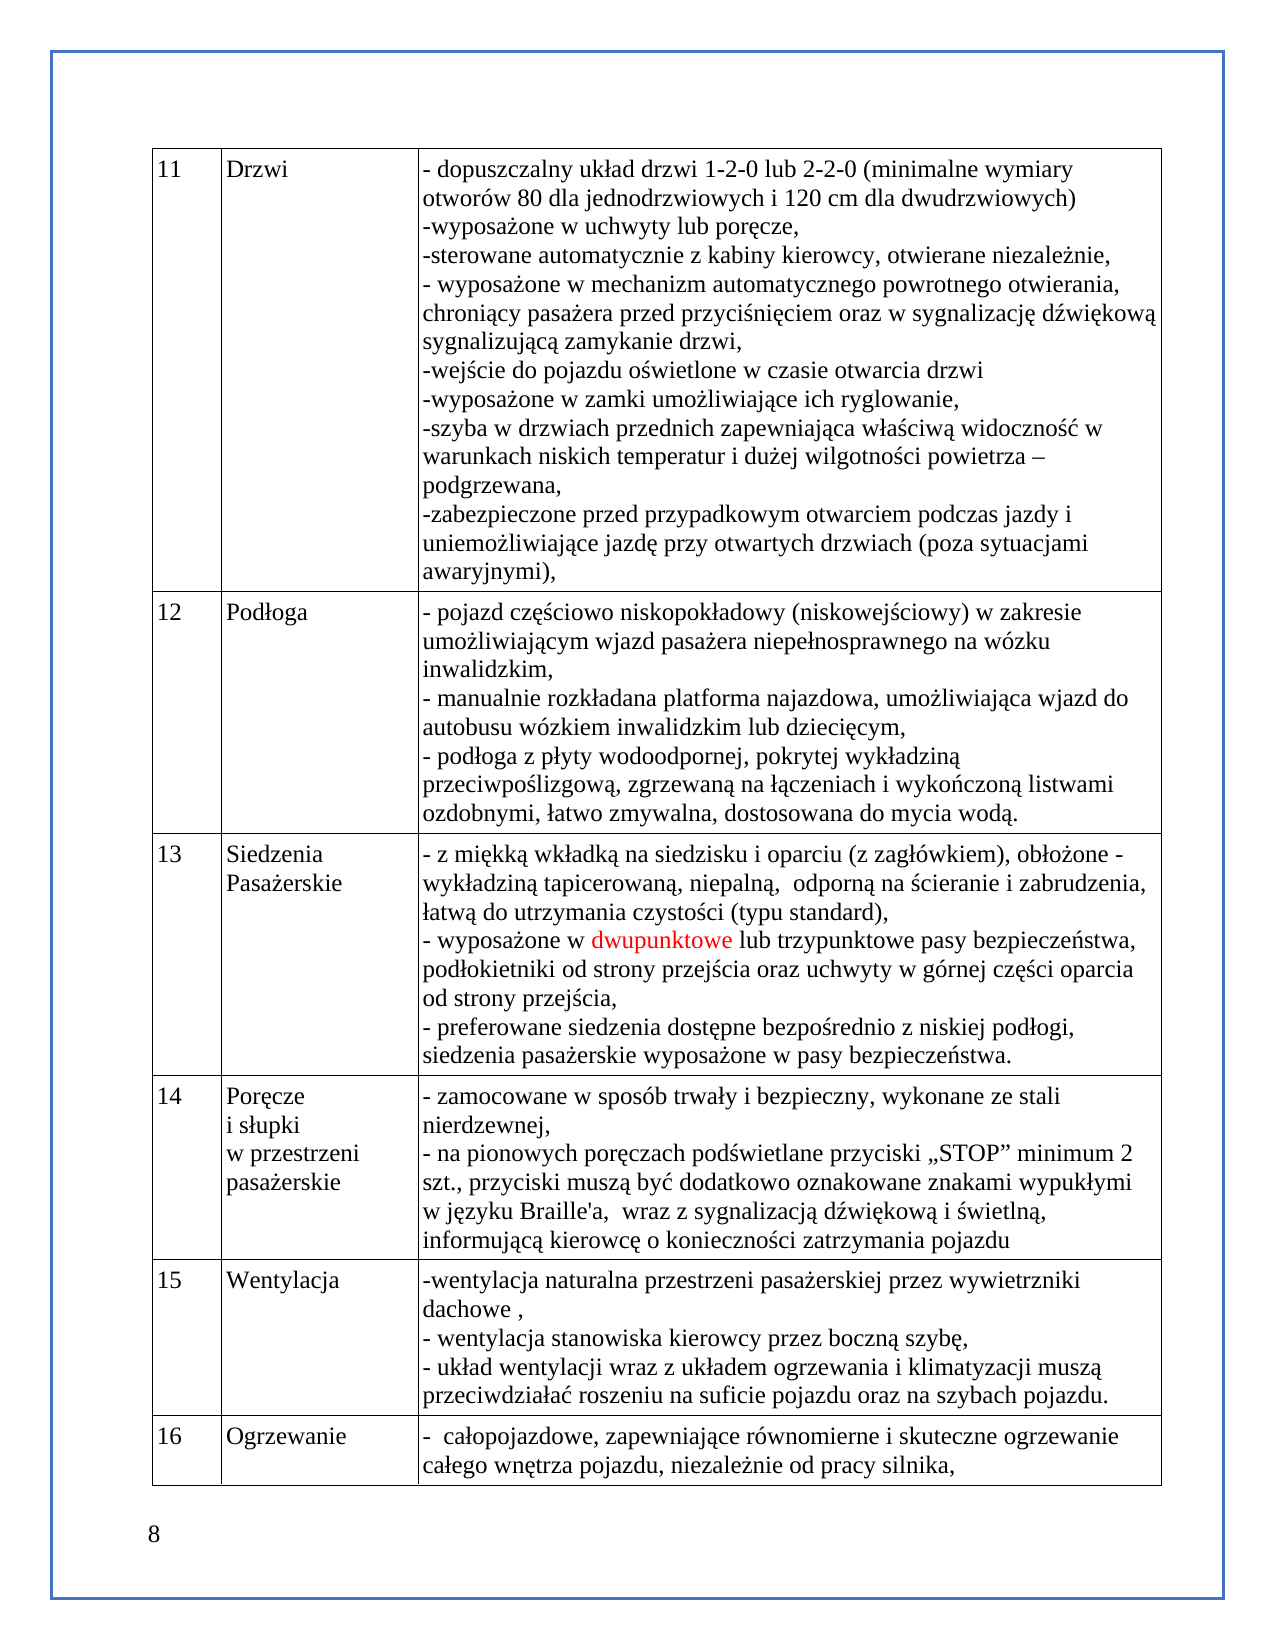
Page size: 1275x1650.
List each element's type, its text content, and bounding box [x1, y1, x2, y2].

table_cell 13 [153, 834, 221, 1075]
table_cell Wentylacja [222, 1260, 418, 1415]
table_cell 15 [153, 1260, 221, 1415]
table_cell 14 [153, 1076, 221, 1259]
table_cell 16 [153, 1416, 221, 1484]
table_cell - zamocowane w sposób trwały i bezpieczny, wykonane ze stali nierdzewnej, - na pionowych poręczach podświetlane przyciski „STOP” minimum 2 szt., przyciski muszą być dodatkowo oznakowane znakami wypukłymi w języku Braille'a, wraz z sygnalizacją dźwiękową i świetlną, informującą kierowcę o konieczności zatrzymania pojazdu [419, 1076, 1161, 1259]
table_cell Podłoga [222, 592, 418, 833]
table_cell -wentylacja naturalna przestrzeni pasażerskiej przez wywietrzniki dachowe , - wentylacja stanowiska kierowcy przez boczną szybę, - układ wentylacji wraz z układem ogrzewania i klimatyzacji muszą przeciwdziałać roszeniu na suficie pojazdu oraz na szybach pojazdu. [419, 1260, 1161, 1415]
table_cell Siedzenia Pasażerskie [222, 834, 418, 1075]
table_cell - dopuszczalny układ drzwi 1-2-0 lub 2-2-0 (minimalne wymiary otworów 80 dla jednodrzwiowych i 120 cm dla dwudrzwiowych) -wyposażone w uchwyty lub poręcze, -sterowane automatycznie z kabiny kierowcy, otwierane niezależnie, - wyposażone w mechanizm automatycznego powrotnego otwierania, chroniący pasażera przed przyciśnięciem oraz w sygnalizację dźwiękową sygnalizującą zamykanie drzwi, -wejście do pojazdu oświetlone w czasie otwarcia drzwi -wyposażone w zamki umożliwiające ich ryglowanie, -szyba w drzwiach przednich zapewniająca właściwą widoczność w warunkach niskich temperatur i dużej wilgotności powietrza – podgrzewana, -zabezpieczone przed przypadkowym otwarciem podczas jazdy i uniemożliwiające jazdę przy otwartych drzwiach (poza sytuacjami awaryjnymi), [419, 149, 1161, 591]
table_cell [419, 1416, 1161, 1484]
table_cell 12 [153, 592, 221, 833]
table_cell - pojazd częściowo niskopokładowy (niskowejściowy) w zakresie umożliwiającym wjazd pasażera niepełnosprawnego na wózku inwalidzkim, - manualnie rozkładana platforma najazdowa, umożliwiająca wjazd do autobusu wózkiem inwalidzkim lub dziecięcym, - podłoga z płyty wodoodpornej, pokrytej wykładziną przeciwpoślizgową, zgrzewaną na łączeniach i wykończoną listwami ozdobnymi, łatwo zmywalna, dostosowana do mycia wodą. [419, 592, 1161, 833]
table_cell Drzwi [222, 149, 418, 591]
table_cell 11 [153, 149, 221, 591]
table_cell - z miękką wkładką na siedzisku i oparciu (z zagłówkiem), obłożone - wykładziną tapicerowaną, niepalną, odporną na ścieranie i zabrudzenia, łatwą do utrzymania czystości (typu standard), - wyposażone w dwupunktowe lub trzypunktowe pasy bezpieczeństwa, podłokietniki od strony przejścia oraz uchwyty w górnej części oparcia od strony przejścia, - preferowane siedzenia dostępne bezpośrednio z niskiej podłogi, siedzenia pasażerskie wyposażone w pasy bezpieczeństwa. [419, 834, 1161, 1075]
table_cell Poręcze i słupki w przestrzeni pasażerskie [222, 1076, 418, 1259]
table_cell Ogrzewanie [222, 1416, 418, 1484]
